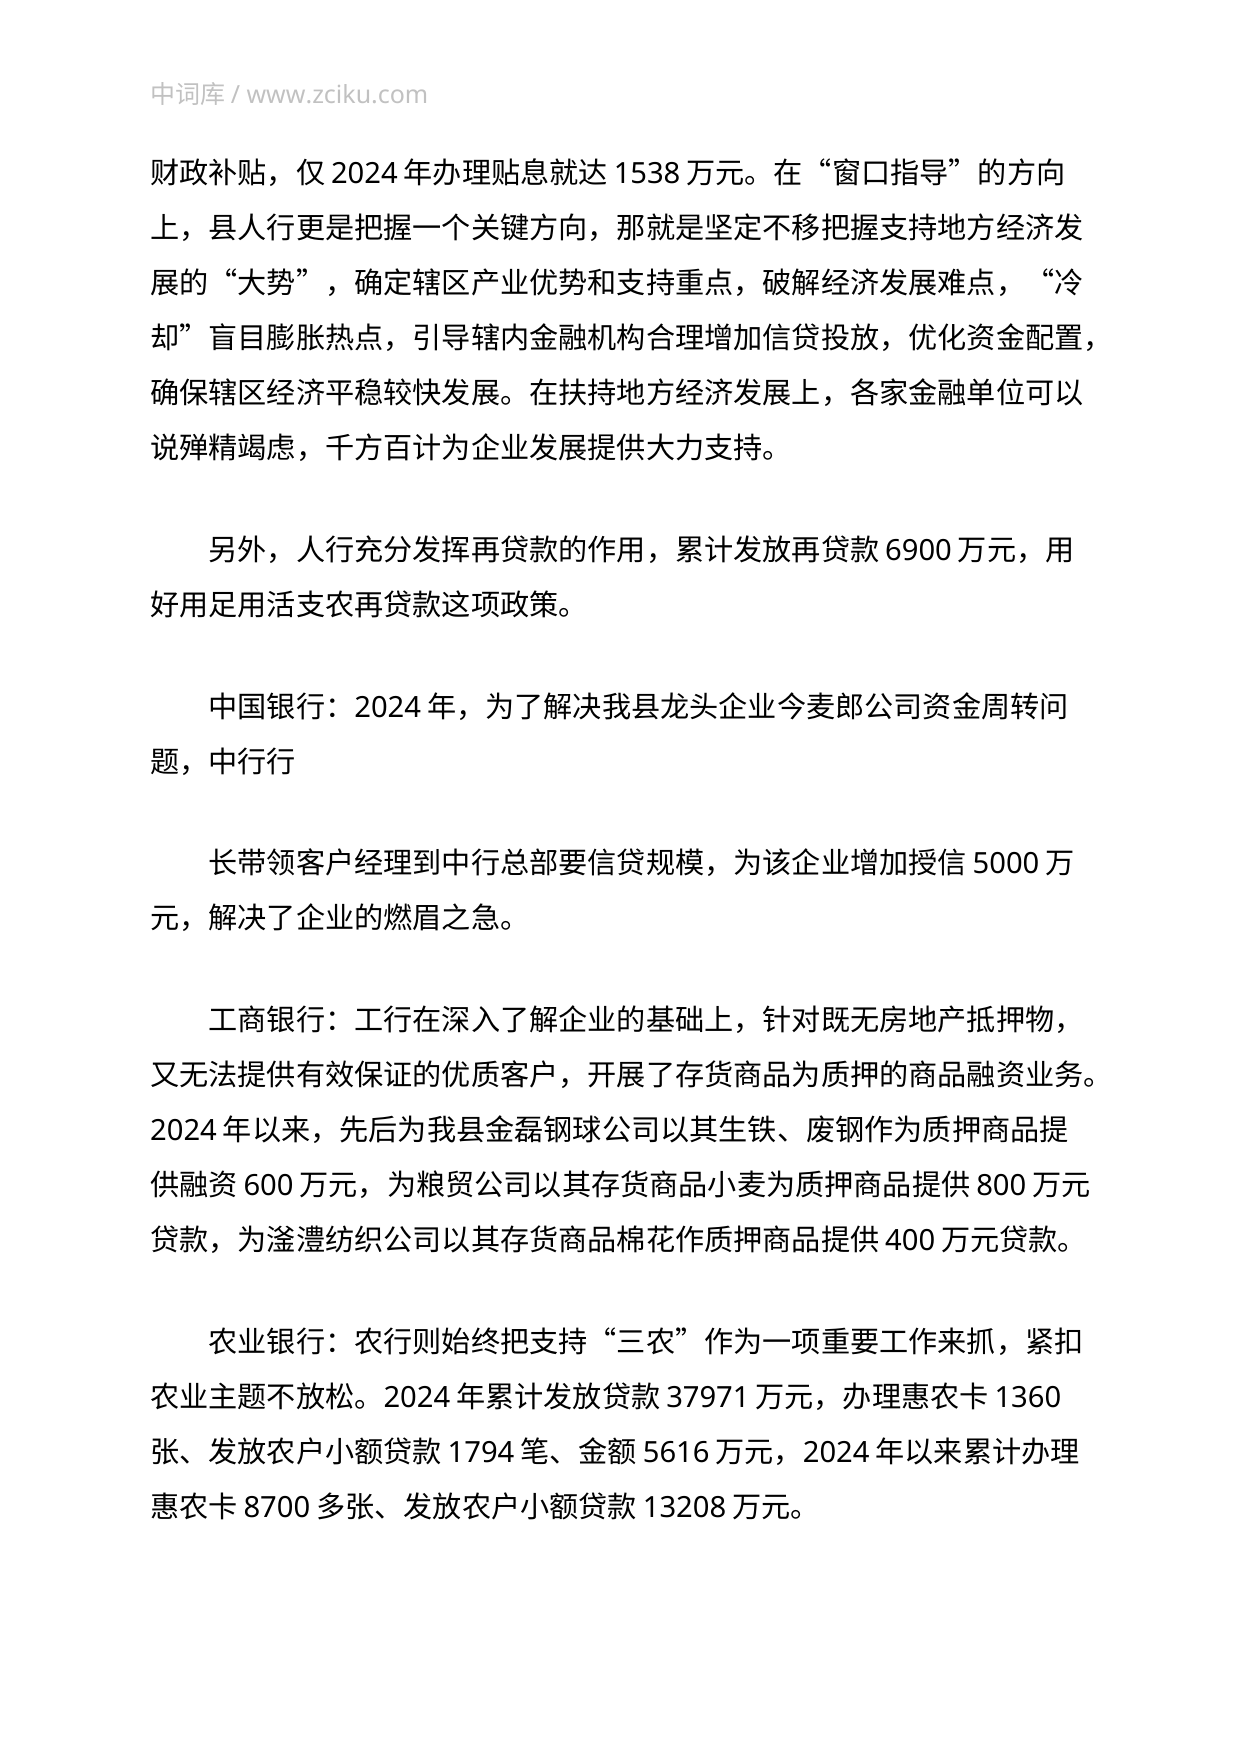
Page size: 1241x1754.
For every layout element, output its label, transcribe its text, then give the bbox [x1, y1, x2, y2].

text 中国银行：2024年，为了解决我县龙头企业今麦郎公司资金周转问题，中行行 [150, 683, 1090, 780]
text 另外，人行充分发挥再贷款的作用，累计发放再贷款6900万元，用好用足用活支农再贷款这项政策。 [150, 526, 1090, 624]
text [150, 150, 1090, 467]
text 工商银行：工行在深入了解企业的基础上，针对既无房地产抵押物，又无法提供有效保证的优质客户，开展了存货商品为质押的商品融资业务。2024年以来，先后为我县金磊钢球公司以其生铁、废钢作为质押商品提供融资600万元，为粮贸公司以其存货商品小麦为质押商品提供800万元贷款，为滏澧纺织公司以其存货商品棉花作质押商品提供400万元贷款。 [150, 997, 1090, 1259]
text 长带领客户经理到中行总部要信贷规模，为该企业增加授信5000万元，解决了企业的燃眉之急。 [150, 840, 1090, 937]
text 农业银行：农行则始终把支持“三农”作为一项重要工作来抓，紧扣农业主题不放松。2024年累计发放贷款37971万元，办理惠农卡1360张、发放农户小额贷款1794笔、金额5616万元，2024年以来累计办理惠农卡8700多张、发放农户小额贷款13208万元。 [150, 1318, 1090, 1526]
